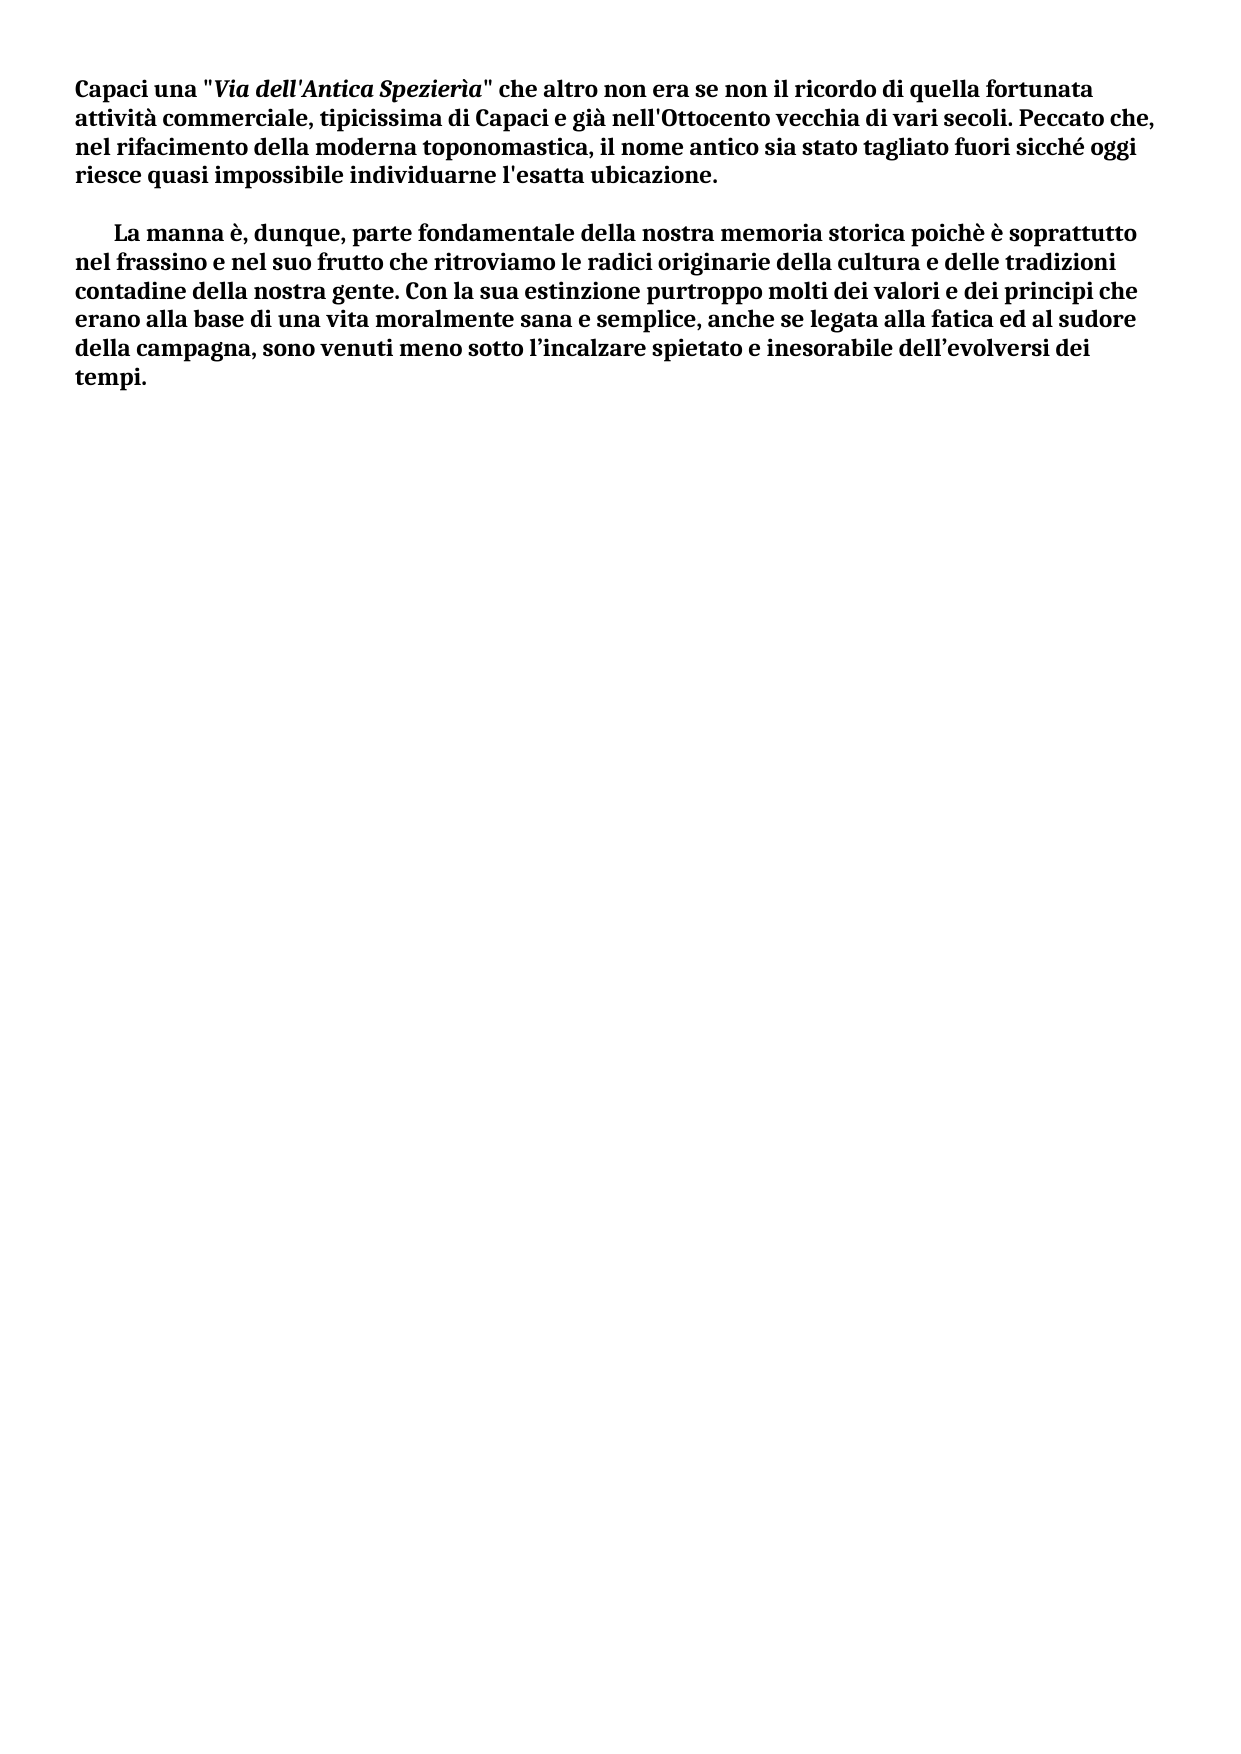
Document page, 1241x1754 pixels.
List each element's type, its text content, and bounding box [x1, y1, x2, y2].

text La manna è, dunque, parte fondamentale della nostra memoria storica poichè è soprattutto nel frassino e nel suo frutto che ritroviamo le radici originarie della cultura e delle tradizioni contadine della nostra gente. Con la sua estinzione purtroppo molti dei valori e dei principi che erano alla base di una vita moralmente sana e semplice, anche se legata alla fatica ed al sudore della campagna, sono venuti meno sotto l’incalzare spietato e inesorabile dell’evolversi dei tempi. [75, 219, 1165, 392]
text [75, 75, 1165, 190]
